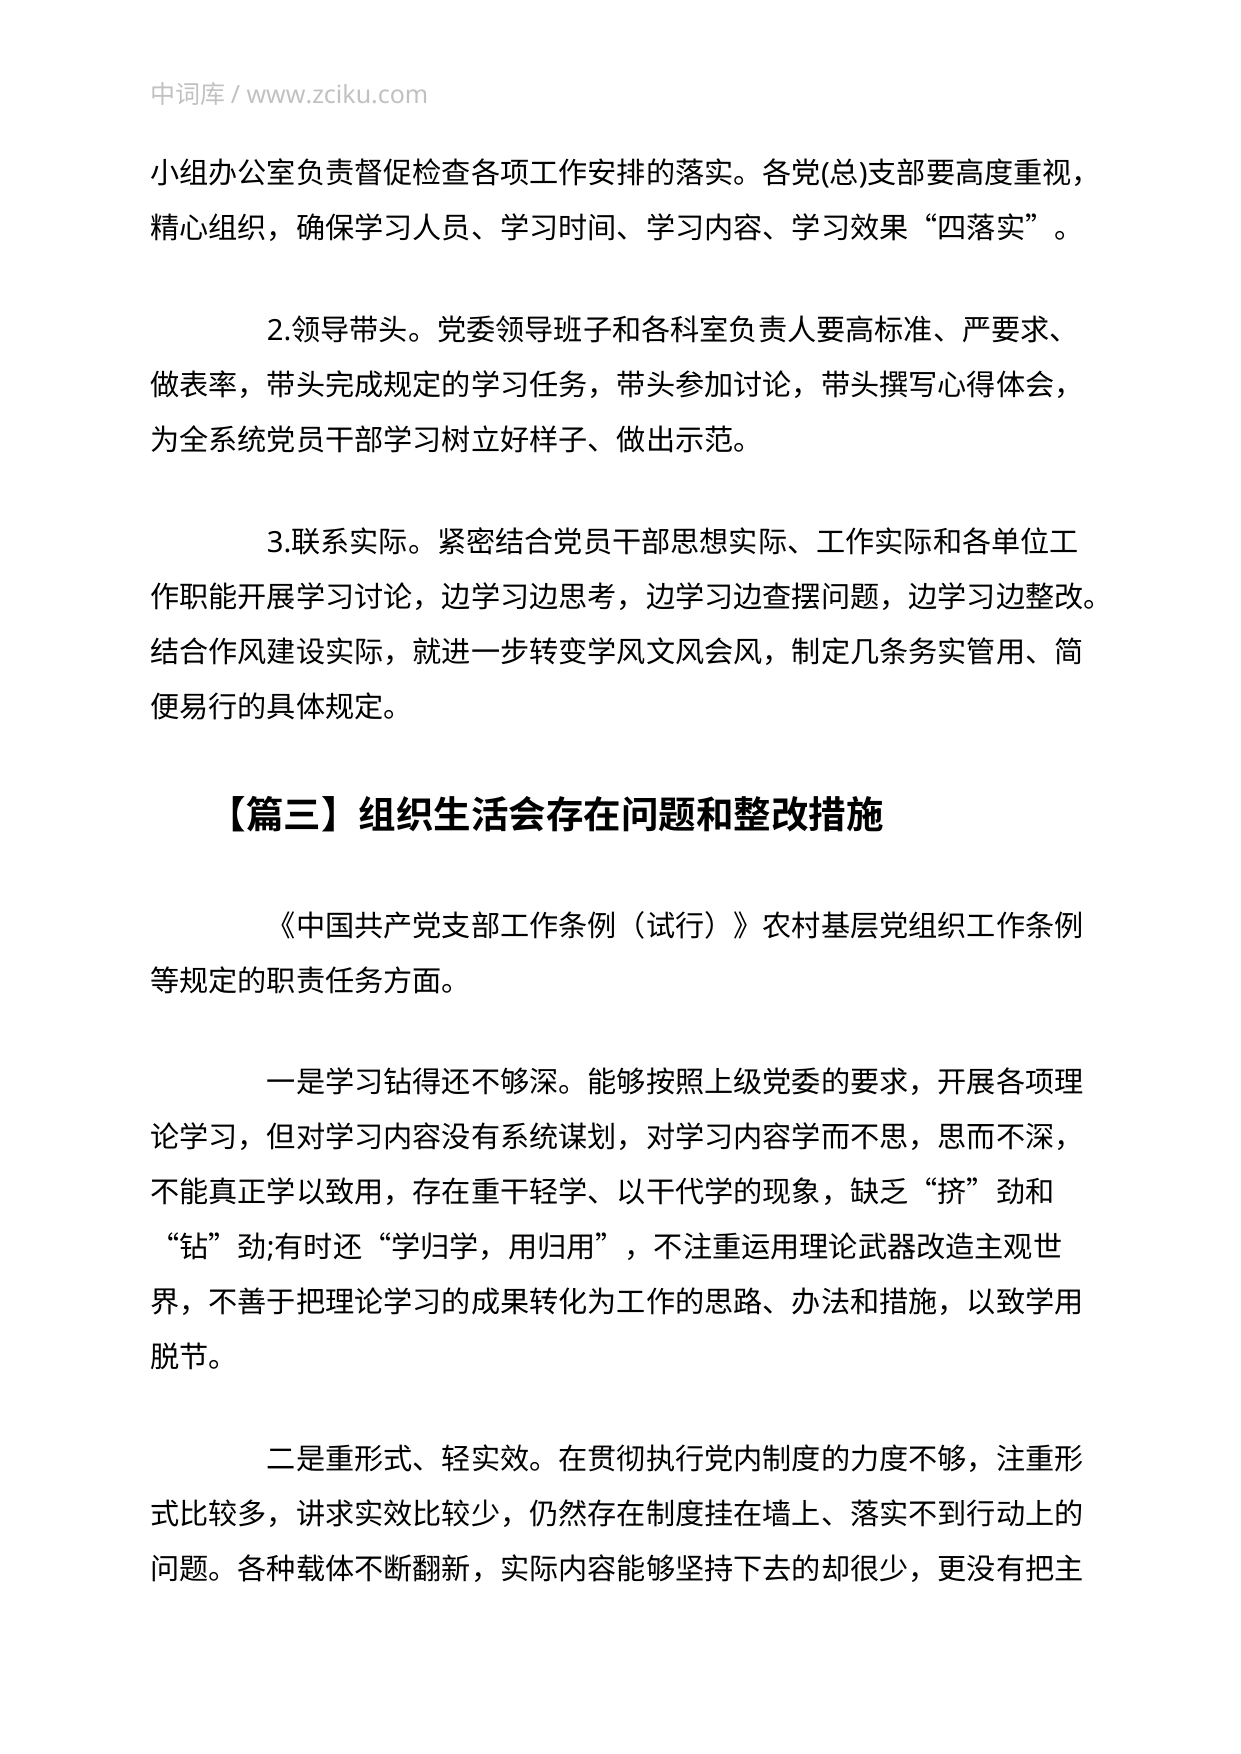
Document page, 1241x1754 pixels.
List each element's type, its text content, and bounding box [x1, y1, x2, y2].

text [150, 1435, 1090, 1587]
text 一是学习钻得还不够深。能够按照上级党委的要求，开展各项理论学习，但对学习内容没有系统谋划，对学习内容学而不思，思而不深，不能真正学以致用，存在重干轻学、以干代学的现象，缺乏“挤”劲和“钻”劲;有时还“学归学，用归用”，不注重运用理论武器改造主观世界，不善于把理论学习的成果转化为工作的思路、办法和措施，以致学用脱节。 [150, 1059, 1090, 1376]
text 2.领导带头。党委领导班子和各科室负责人要高标准、严要求、做表率，带头完成规定的学习任务，带头参加讨论，带头撰写心得体会，为全系统党员干部学习树立好样子、做出示范。 [150, 307, 1090, 459]
text 【篇三】组织生活会存在问题和整改措施 [150, 785, 1090, 839]
text 3.联系实际。紧密结合党员干部思想实际、工作实际和各单位工作职能开展学习讨论，边学习边思考，边学习边查摆问题，边学习边整改。结合作风建设实际，就进一步转变学风文风会风，制定几条务实管用、简便易行的具体规定。 [150, 518, 1090, 726]
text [150, 150, 1090, 247]
text 《中国共产党支部工作条例（试行）》农村基层党组织工作条例等规定的职责任务方面。 [150, 902, 1090, 999]
